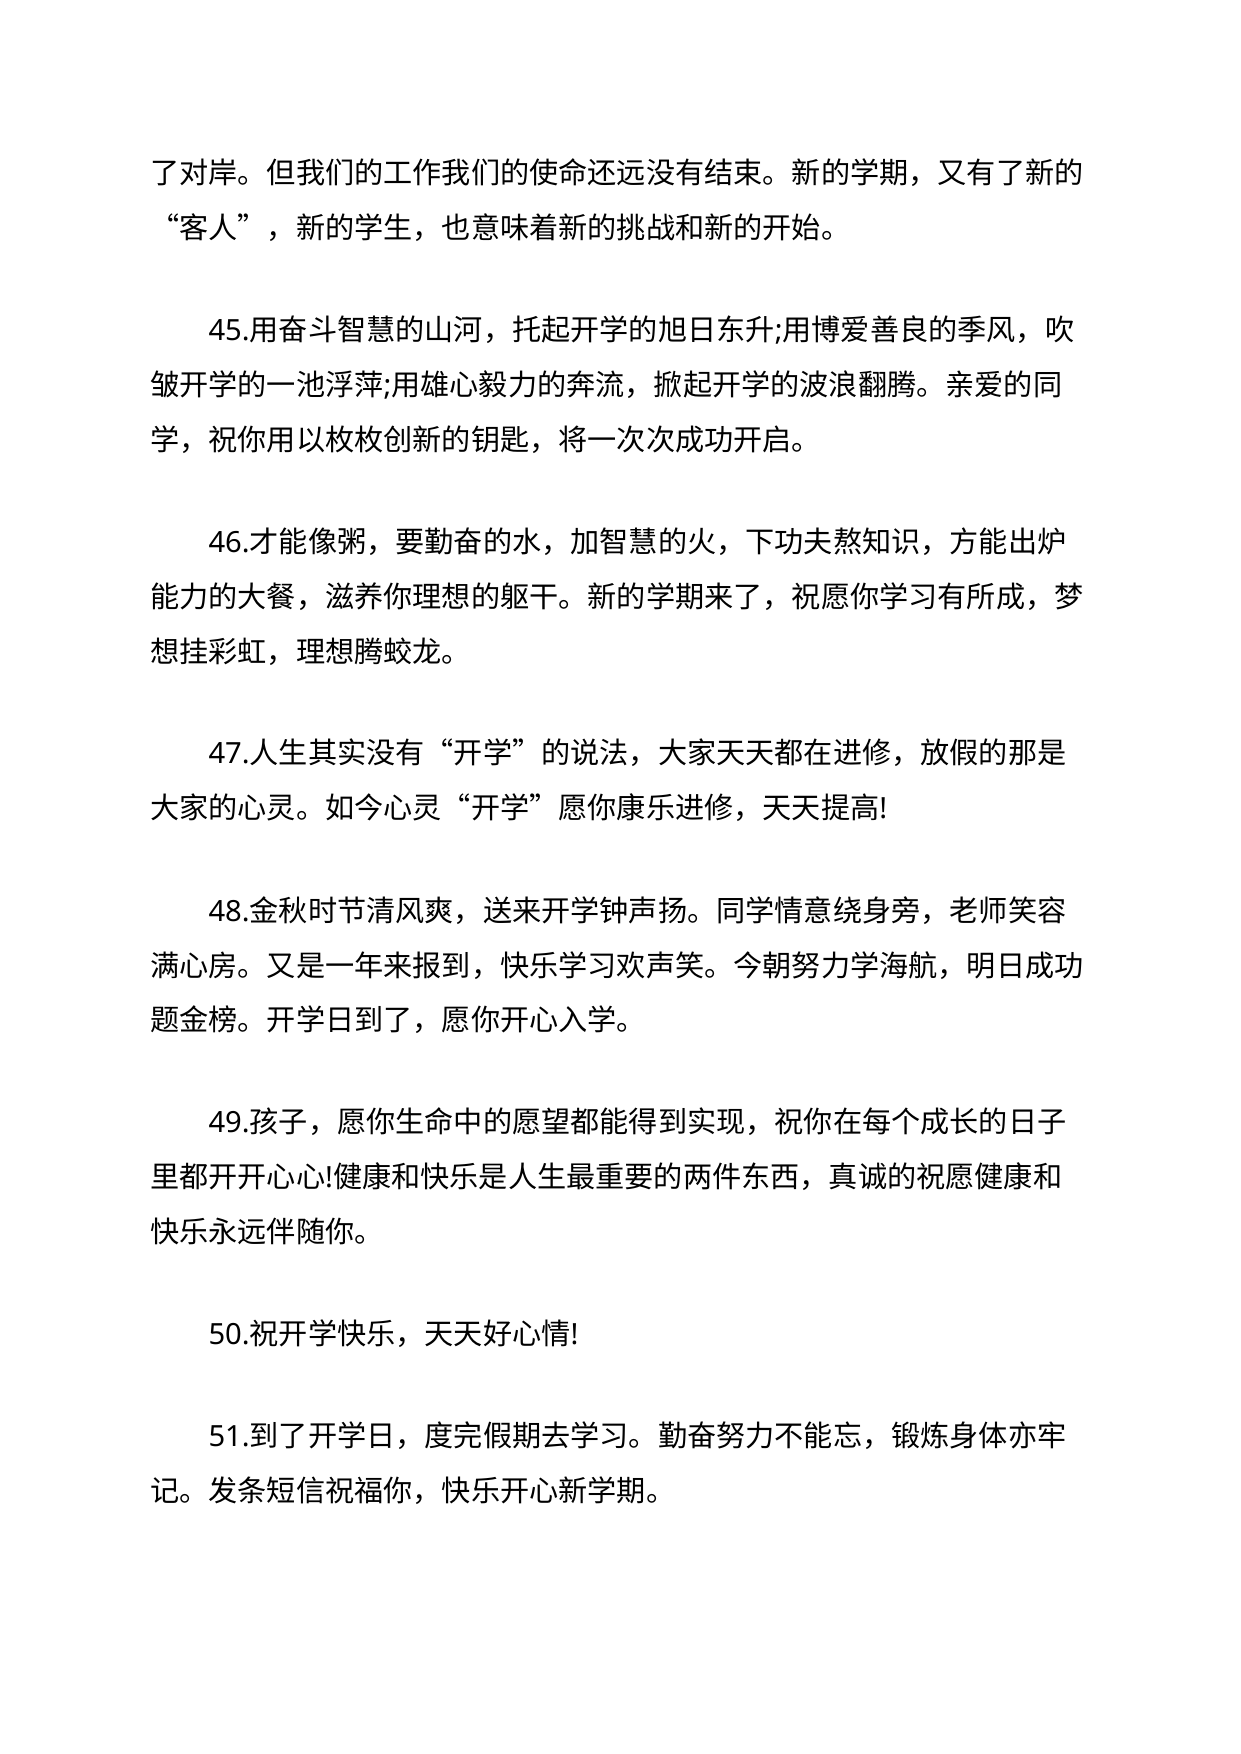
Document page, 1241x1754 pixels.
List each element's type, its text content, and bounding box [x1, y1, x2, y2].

text 51.到了开学日，度完假期去学习。勤奋努力不能忘，锻炼身体亦牢记。发条短信祝福你，快乐开心新学期。 [150, 1412, 1090, 1510]
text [150, 150, 1090, 247]
text 48.金秋时节清风爽，送来开学钟声扬。同学情意绕身旁，老师笑容满心房。又是一年来报到，快乐学习欢声笑。今朝努力学海航，明日成功题金榜。开学日到了，愿你开心入学。 [150, 887, 1090, 1039]
text 47.人生其实没有“开学”的说法，大家天天都在进修，放假的那是大家的心灵。如今心灵“开学”愿你康乐进修，天天提高! [150, 730, 1090, 827]
text 50.祝开学快乐，天天好心情! [150, 1311, 1090, 1353]
text 49.孩子，愿你生命中的愿望都能得到实现，祝你在每个成长的日子里都开开心心!健康和快乐是人生最重要的两件东西，真诚的祝愿健康和快乐永远伴随你。 [150, 1099, 1090, 1251]
text 46.才能像粥，要勤奋的水，加智慧的火，下功夫熬知识，方能出炉能力的大餐，滋养你理想的躯干。新的学期来了，祝愿你学习有所成，梦想挂彩虹，理想腾蛟龙。 [150, 518, 1090, 671]
text 45.用奋斗智慧的山河，托起开学的旭日东升;用博爱善良的季风，吹皱开学的一池浮萍;用雄心毅力的奔流，掀起开学的波浪翻腾。亲爱的同学，祝你用以枚枚创新的钥匙，将一次次成功开启。 [150, 307, 1090, 459]
